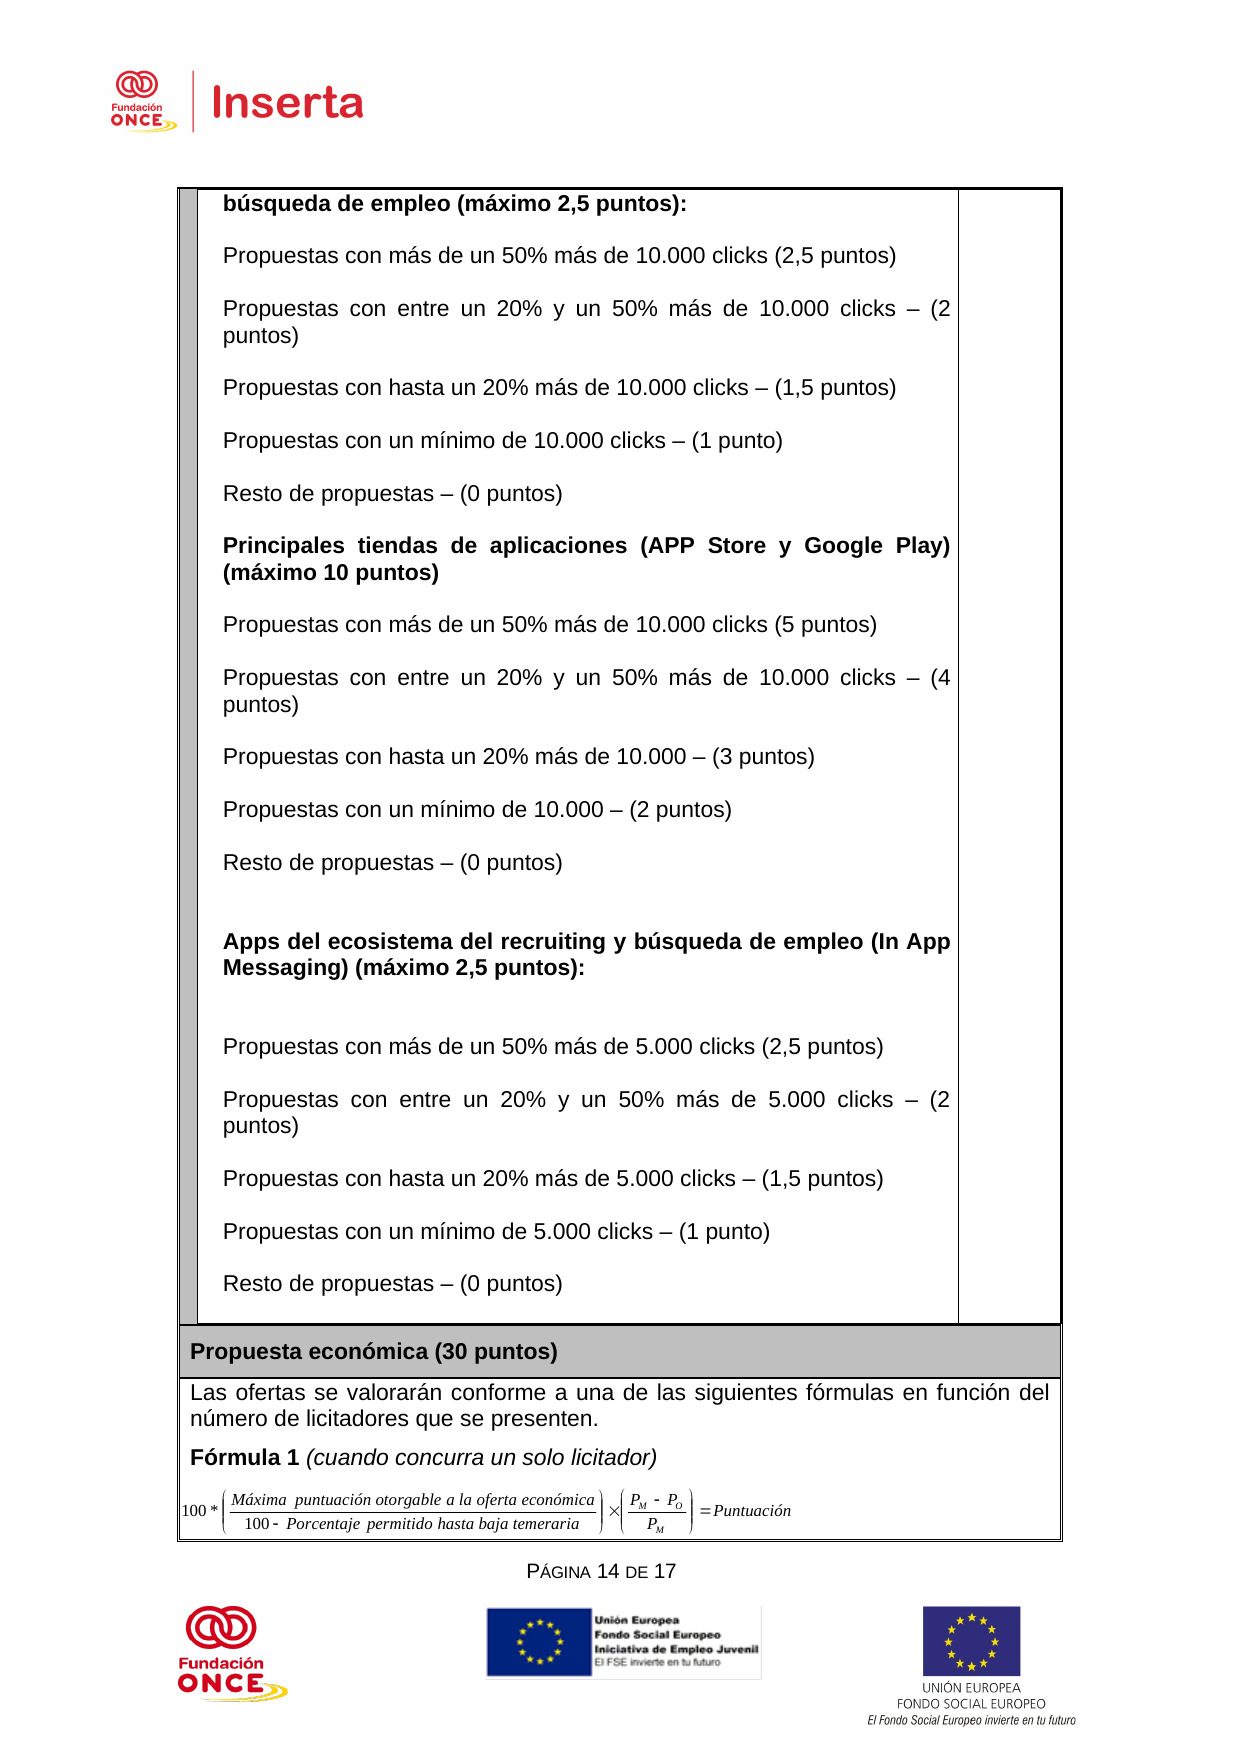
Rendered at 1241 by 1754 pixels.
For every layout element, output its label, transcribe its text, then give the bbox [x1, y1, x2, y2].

picture [867, 1606, 1076, 1727]
picture [104, 63, 368, 137]
table_cell Propuesta económica (30 puntos) [180, 1326, 1060, 1377]
table_cell [180, 189, 197, 1324]
picture [177, 1606, 288, 1702]
picture [485, 1606, 763, 1681]
